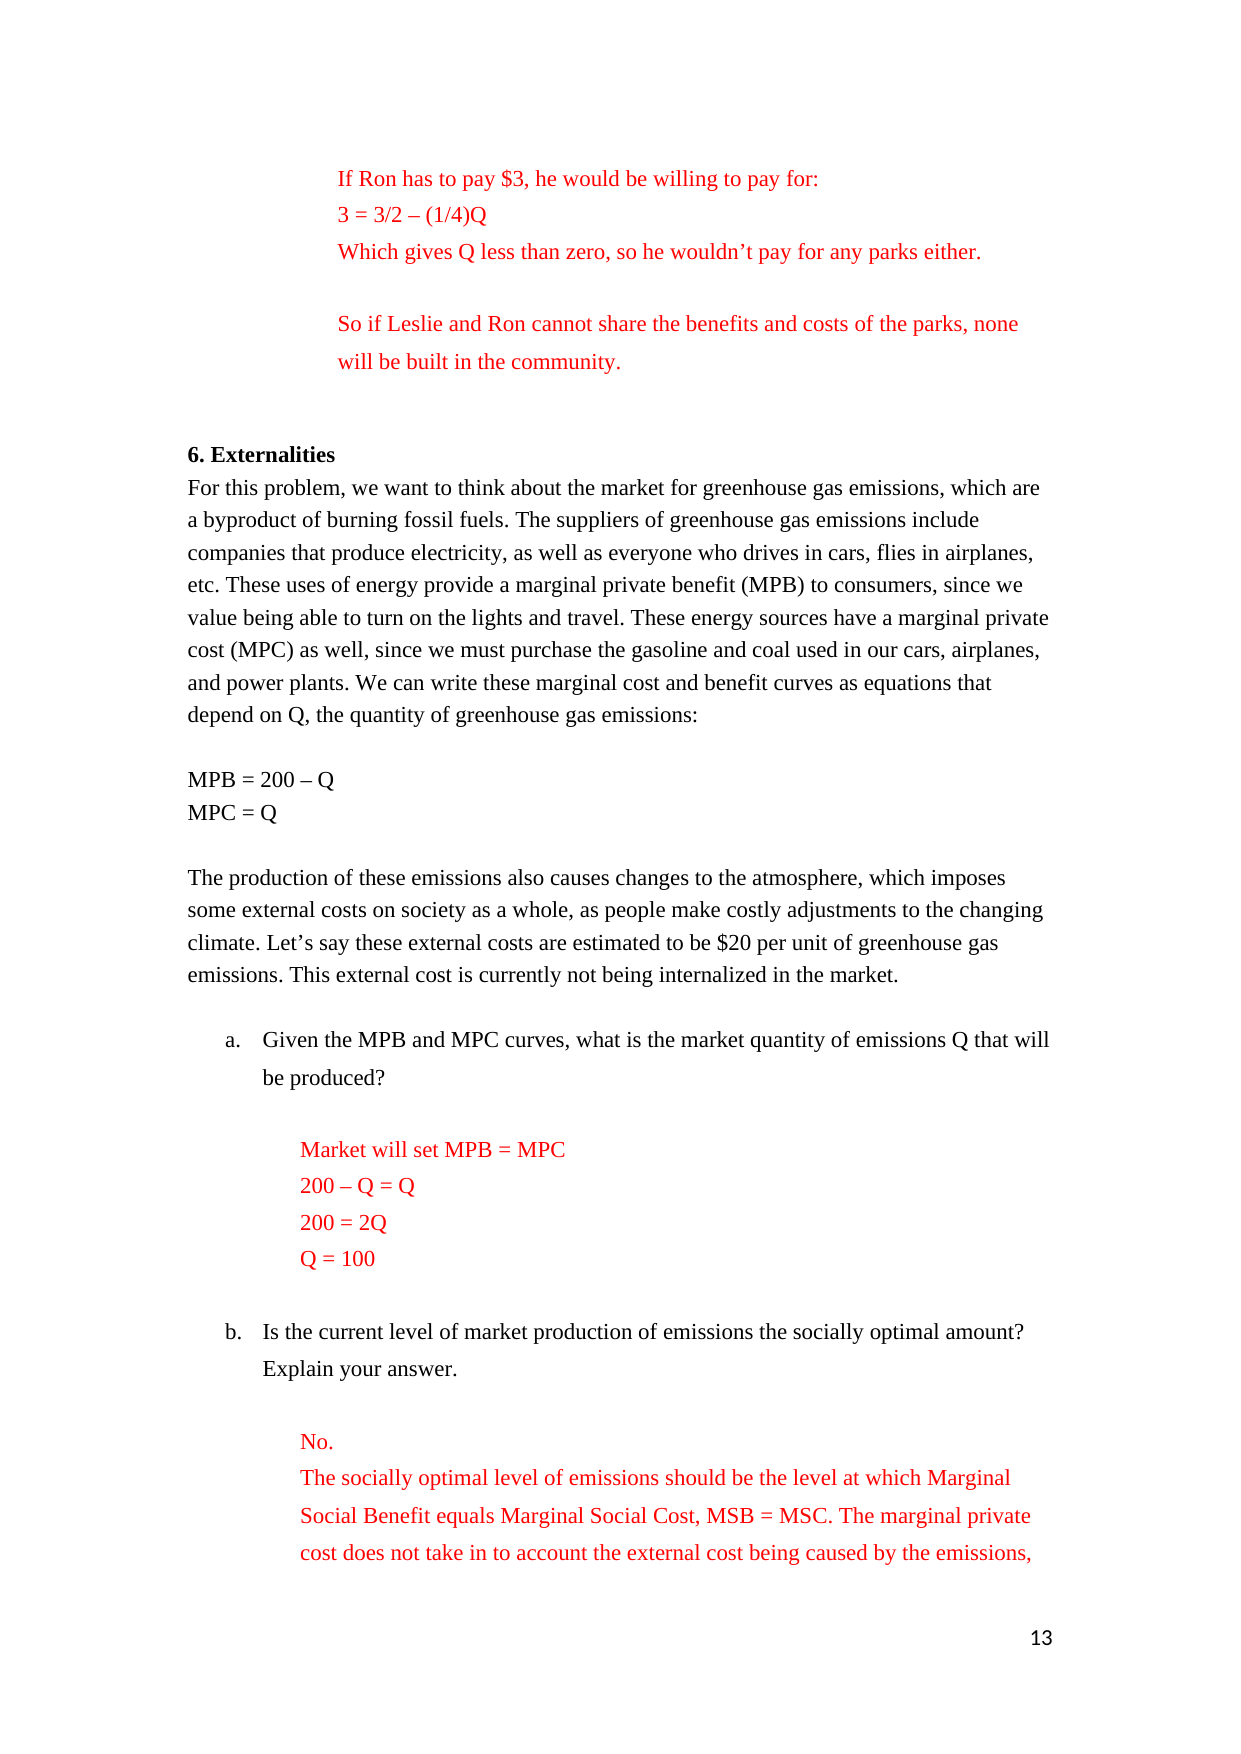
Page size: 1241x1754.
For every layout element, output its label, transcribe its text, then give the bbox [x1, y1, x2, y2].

list 200 = 2Q [300, 1206, 1053, 1238]
list So if Leslie and Ron cannot share the benefits and costs of the parks, none will be built in the community. [337, 307, 1053, 377]
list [300, 1461, 1053, 1568]
text The production of these emissions also causes changes to the atmosphere, which imposes some external costs on society as a whole, as people make costly adjustments to the changing climate. Let’s say these external costs are estimated to be $20 per unit of greenhouse gas emissions. This external cost is currently not being internalized in the market. [187, 861, 1053, 991]
list 3 = 3/2 – (1/4)Q [337, 198, 1053, 231]
list Which gives Q less than zero, so he wouldn’t pay for any parks either. [337, 235, 1053, 267]
list No. [300, 1425, 1053, 1457]
list 200 – Q = Q [300, 1169, 1053, 1202]
list Market will set MPB = MPC [300, 1133, 1053, 1166]
text MPB = 200 – Q [187, 763, 1053, 796]
text 6. Externalities [187, 438, 1053, 471]
list Is the current level of market production of emissions the socially optimal amount? Explain your answer. [225, 1315, 1053, 1385]
list Q = 100 [300, 1242, 1053, 1275]
list If Ron has to pay $3, he would be willing to pay for: [337, 162, 1053, 194]
list Given the MPB and MPC curves, what is the market quantity of emissions Q that will be produced? [225, 1023, 1053, 1093]
text For this problem, we want to think about the market for greenhouse gas emissions, which are a byproduct of burning fossil fuels. The suppliers of greenhouse gas emissions include companies that produce electricity, as well as everyone who drives in cars, flies in airplanes, etc. These uses of energy provide a marginal private benefit (MPB) to consumers, since we value being able to turn on the lights and travel. These energy sources have a marginal private cost (MPC) as well, since we must purchase the gasoline and coal used in our cars, airplanes, and power plants. We can write these marginal cost and benefit curves as equations that depend on Q, the quantity of greenhouse gas emissions: [187, 471, 1053, 731]
text MPC = Q [187, 796, 1053, 828]
